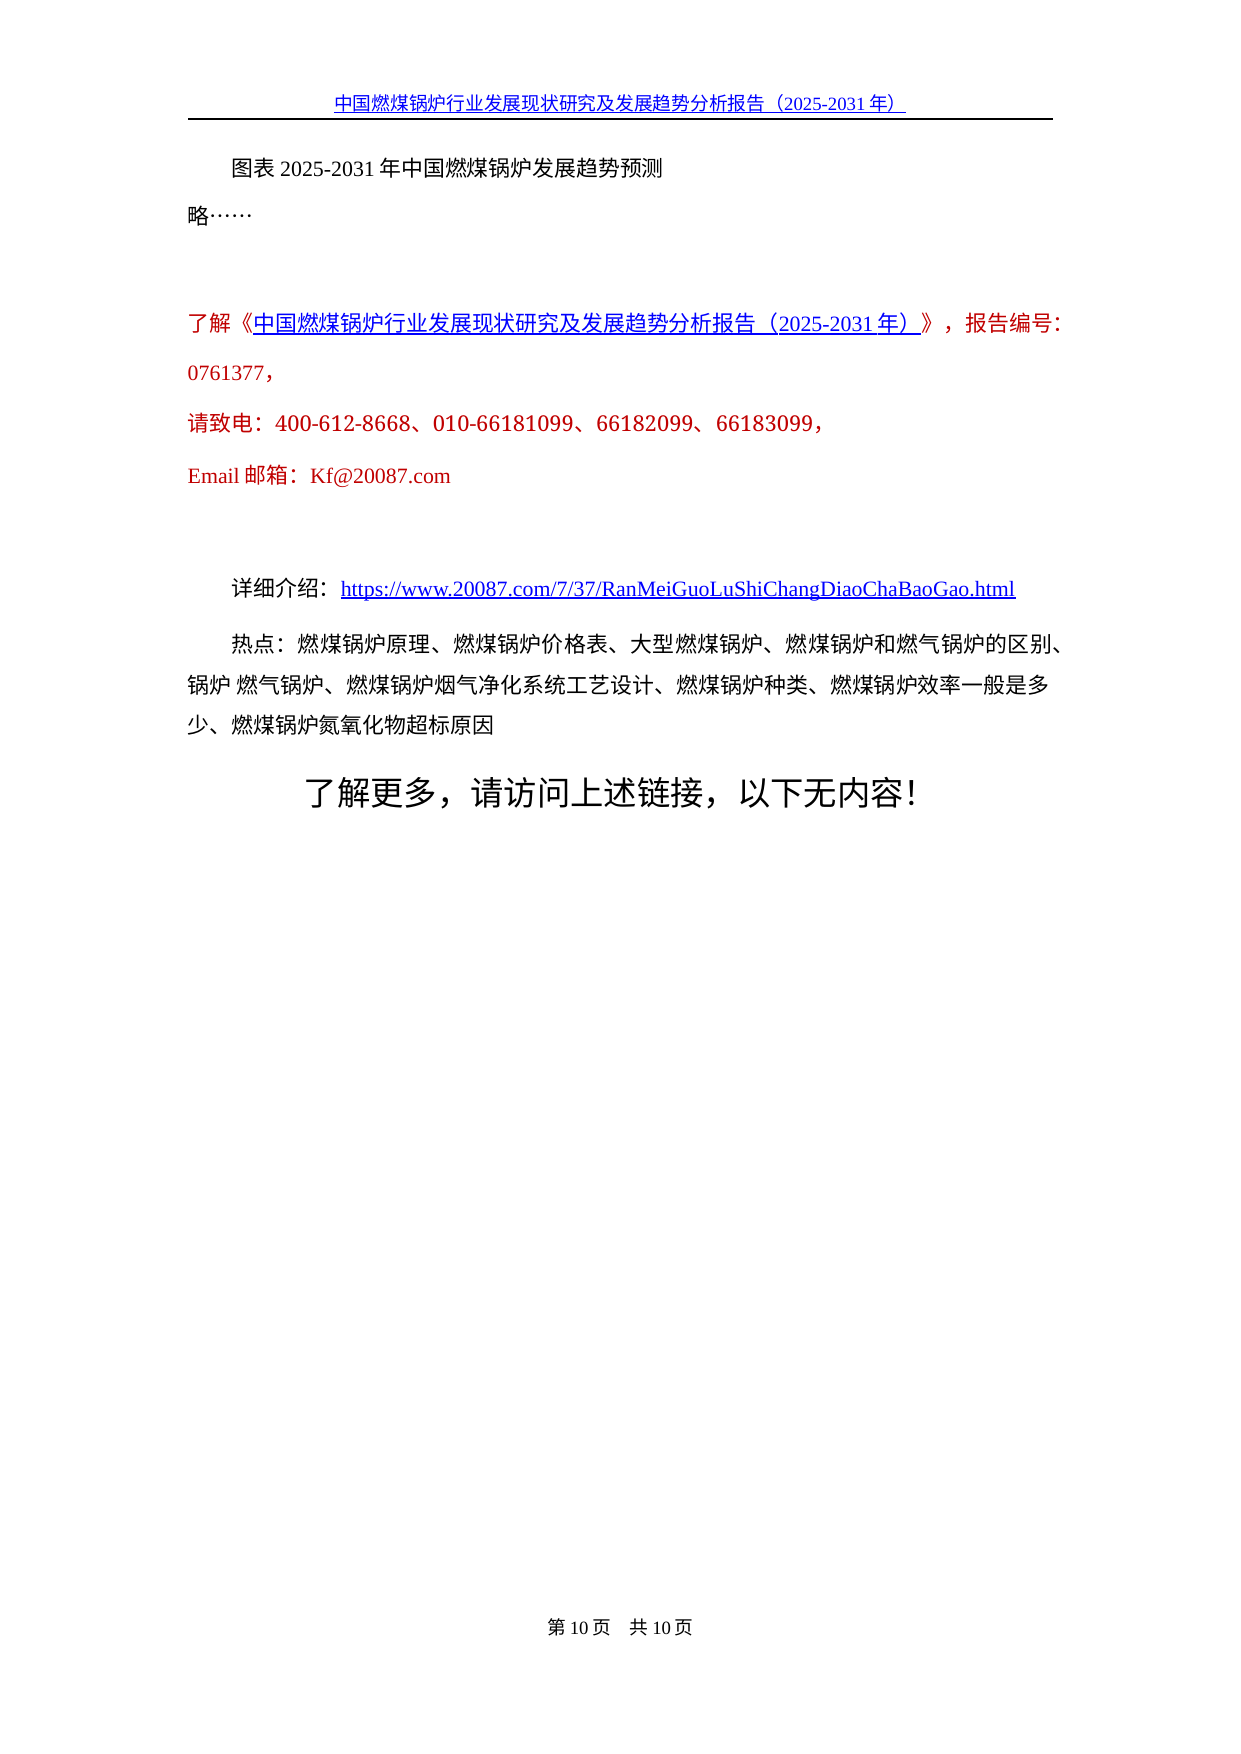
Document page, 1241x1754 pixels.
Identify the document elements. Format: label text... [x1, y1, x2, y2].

text 请致电：400-612-8668、010-66181099、66182099、66183099， [187, 406, 1053, 438]
text 热点：燃煤锅炉原理、燃煤锅炉价格表、大型燃煤锅炉、燃煤锅炉和燃气锅炉的区别、锅炉 燃气锅炉、燃煤锅炉烟气净化系统工艺设计、燃煤锅炉种类、燃煤锅炉效率一般是多少、燃煤锅炉氮氧化物超标原因 [187, 627, 1053, 741]
text 详细介绍：https://www.20087.com/7/37/RanMeiGuoLuShiChangDiaoChaBaoGao.html [187, 570, 1053, 603]
text 了解《中国燃煤锅炉行业发展现状研究及发展趋势分析报告（2025-2031年）》，报告编号：0761377， [187, 305, 1053, 387]
text Email邮箱：Kf@20087.com [187, 457, 1053, 490]
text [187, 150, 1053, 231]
title 了解更多，请访问上述链接，以下无内容！ [187, 758, 1053, 823]
